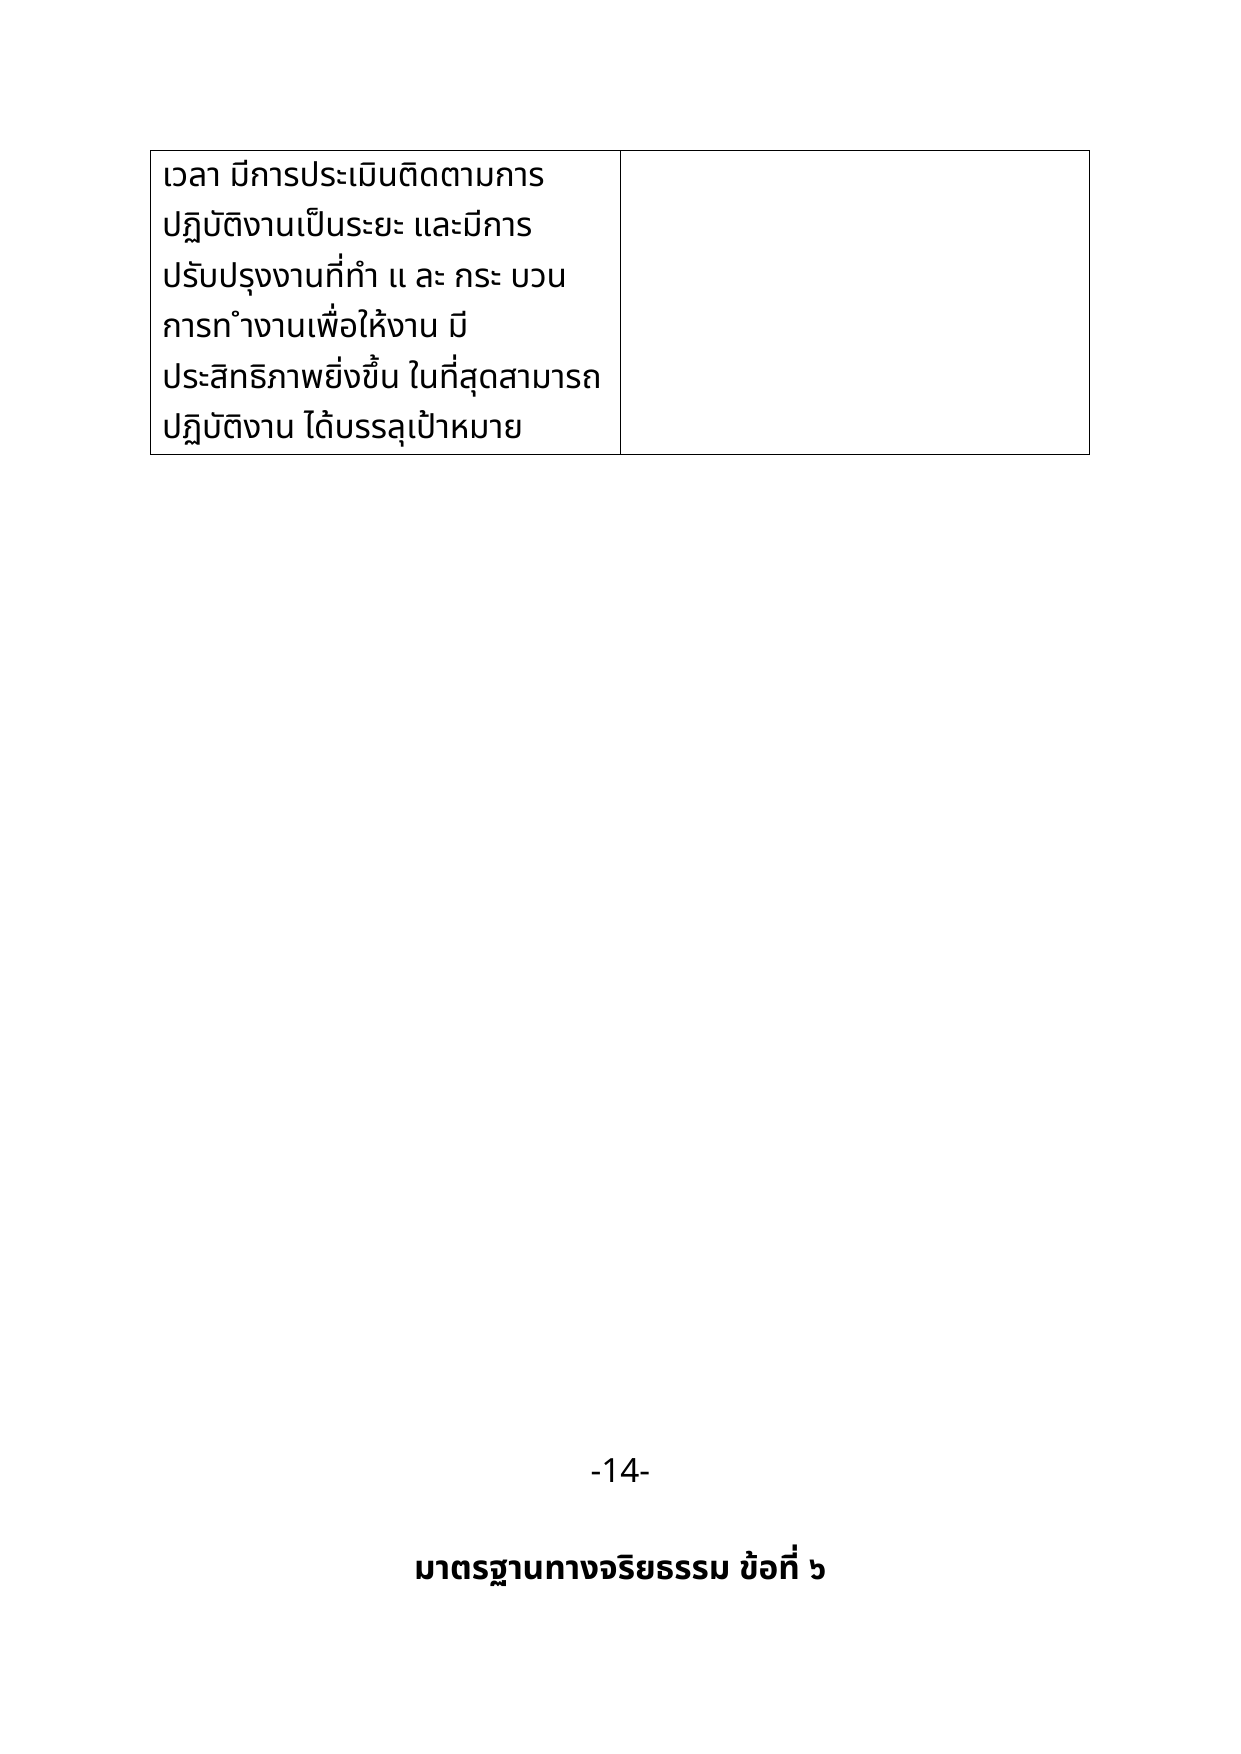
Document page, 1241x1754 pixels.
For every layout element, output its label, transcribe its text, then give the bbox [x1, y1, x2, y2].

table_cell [151, 151, 620, 453]
text -14- [150, 1446, 1090, 1492]
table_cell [621, 151, 1089, 453]
text มาตรฐานทางจริยธรรม ข้อที่ ๖ [150, 1544, 1090, 1595]
